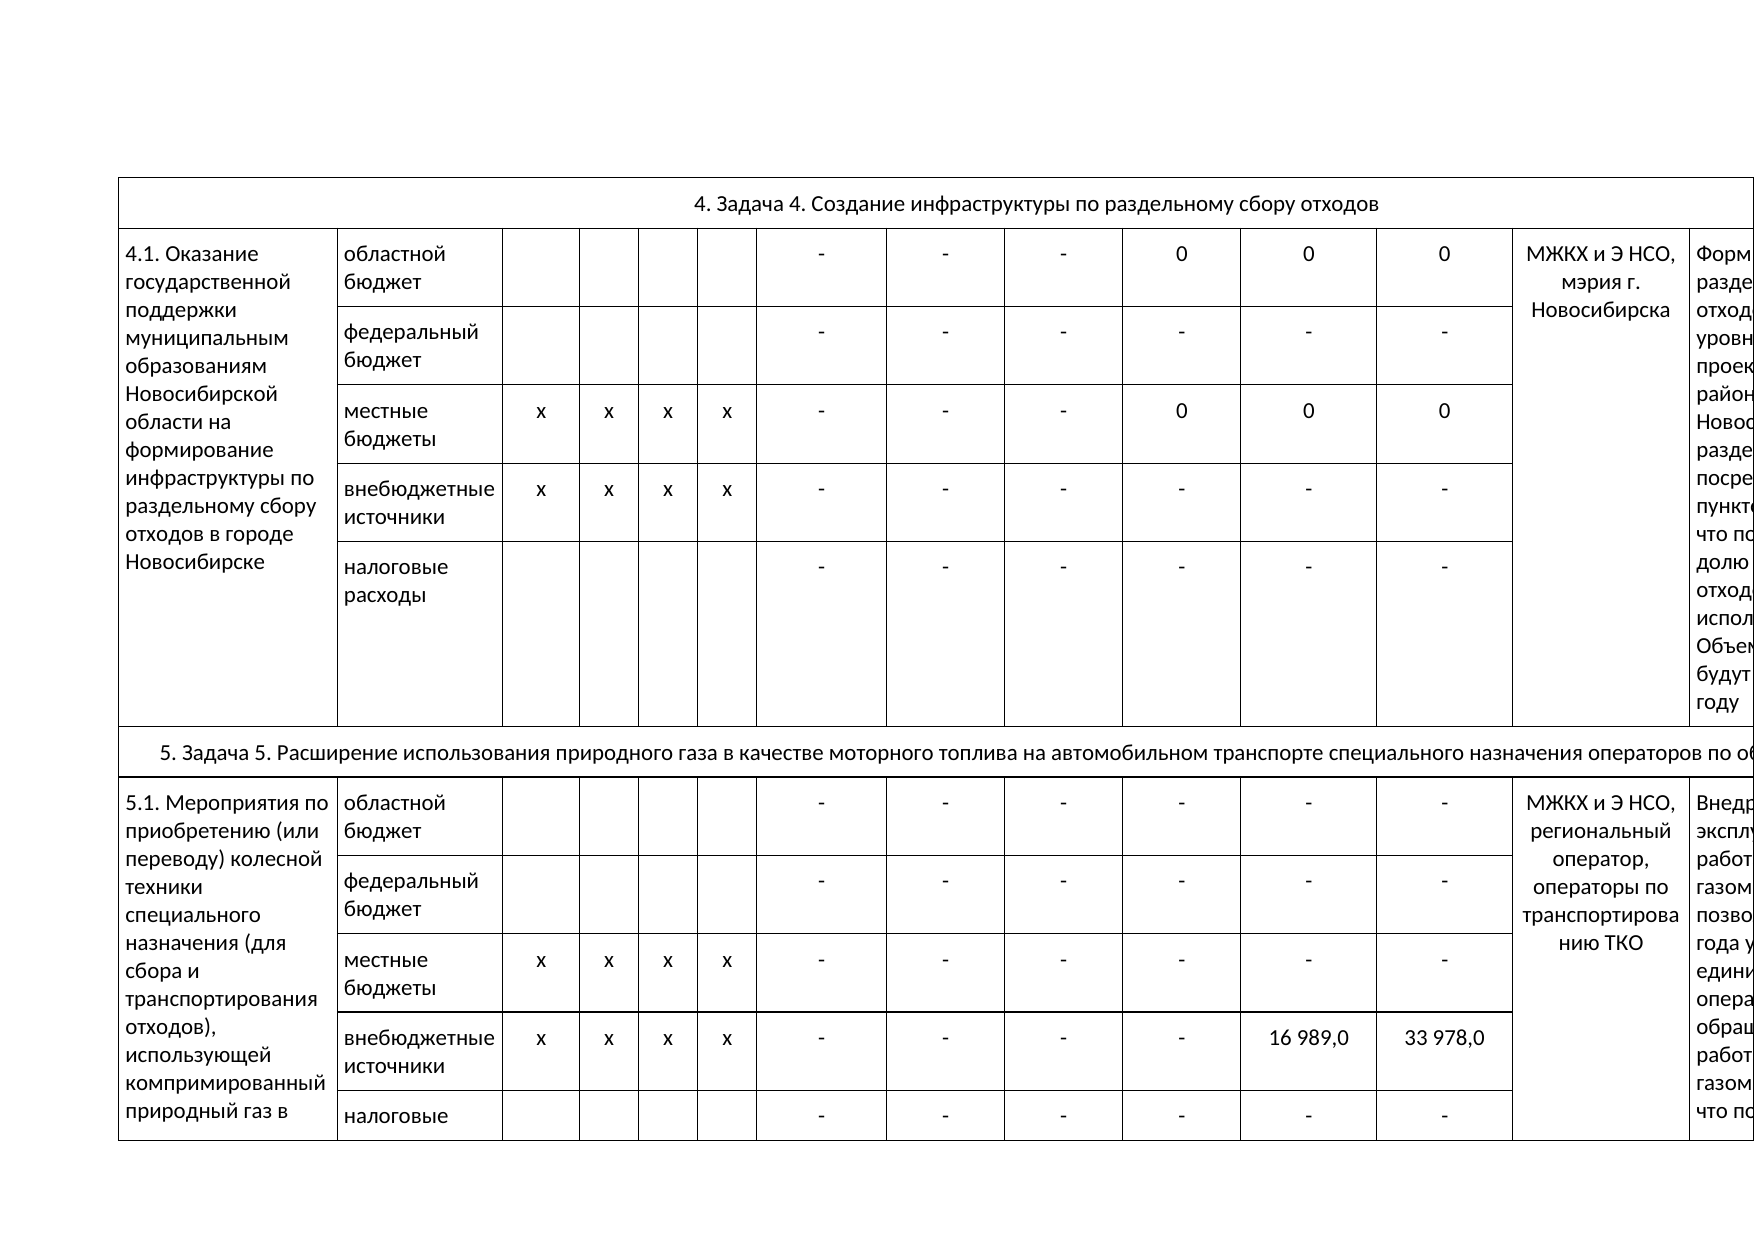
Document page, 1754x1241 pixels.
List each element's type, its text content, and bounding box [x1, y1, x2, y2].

table_cell - [1241, 542, 1376, 726]
table_cell налоговые расходы [338, 1091, 502, 1140]
table_cell 16 989,0 [1241, 1013, 1376, 1090]
table_cell 4.1. Оказание государственной поддержки муниципальным образованиям Новосибирской области на формирование инфраструктуры по раздельному сбору отходов в городе Новосибирске [119, 229, 337, 726]
table_cell - [1123, 934, 1240, 1011]
table_cell - [757, 229, 886, 306]
table_cell - [887, 229, 1004, 306]
table_cell [639, 856, 697, 933]
table_cell [639, 229, 697, 306]
table_cell федеральный бюджет [338, 856, 502, 933]
table_cell - [1241, 1091, 1376, 1140]
table_cell [503, 778, 579, 855]
table_cell - [1005, 385, 1122, 462]
table_cell - [757, 1013, 886, 1090]
table_cell - [1005, 856, 1122, 933]
table_cell x [639, 464, 697, 541]
table_cell - [1377, 542, 1512, 726]
table_cell - [887, 856, 1004, 933]
table_cell [503, 542, 579, 726]
table_cell - [757, 307, 886, 384]
table_cell - [1005, 778, 1122, 855]
table_cell - [1123, 307, 1240, 384]
table_cell - [1123, 1091, 1240, 1140]
table_cell [698, 542, 756, 726]
table_cell [639, 542, 697, 726]
table_cell местные бюджеты [338, 385, 502, 462]
table_cell 0 [1241, 229, 1376, 306]
table_cell [503, 856, 579, 933]
table_cell x [639, 385, 697, 462]
table_cell МЖКХ и Э НСО, мэрия г. Новосибирска [1513, 229, 1689, 726]
table_cell - [887, 385, 1004, 462]
table_cell - [1377, 856, 1512, 933]
table_cell - [757, 778, 886, 855]
table_cell МЖКХ и Э НСО, региональный оператор, операторы по транспортированию ТКО [1513, 778, 1689, 1140]
table_cell [580, 542, 638, 726]
table_cell - [1005, 464, 1122, 541]
table_cell - [887, 307, 1004, 384]
table_cell x [503, 934, 579, 1011]
table_cell [580, 307, 638, 384]
table_cell 0 [1377, 229, 1512, 306]
table_cell Формирование системы раздельного сбора отходов позволит на уровне пилотных проектов внедрить в 4 районах города Новосибирска раздельный сбор посредством установки пунктов приема отходов, что позволит увеличить долю вовлекаемых отходов для вторичного использования. Объемы финансирования будут уточнены в 2022 году [1690, 229, 1753, 726]
table_cell 0 [1241, 385, 1376, 462]
table_cell - [1377, 934, 1512, 1011]
table_cell x [503, 1013, 579, 1090]
table_cell [639, 778, 697, 855]
table_cell [698, 229, 756, 306]
table_cell - [1005, 1091, 1122, 1140]
table_cell - [1005, 229, 1122, 306]
table_cell [698, 307, 756, 384]
table_cell - [1123, 464, 1240, 541]
table_cell - [1123, 778, 1240, 855]
table_cell - [757, 385, 886, 462]
table_cell внебюджетные источники [338, 464, 502, 541]
table_cell Внедрение и эксплуатация техники, работающей на газомоторном топливе, позволит до конца 2024 года увеличить число единиц техники операторов по обращению с ТКО, работающей на газомоторном топливе, что позволит снизить воздействие выбросов токсичных веществ в окружающую среду [1690, 778, 1753, 1140]
table_cell x [698, 385, 756, 462]
table_cell - [757, 542, 886, 726]
table_cell - [1005, 934, 1122, 1011]
table_cell x [639, 1013, 697, 1090]
table_cell внебюджетные источники [338, 1013, 502, 1090]
table_cell [503, 307, 579, 384]
table_cell x [698, 934, 756, 1011]
table_cell - [1241, 934, 1376, 1011]
table_cell местные бюджеты [338, 934, 502, 1011]
table_cell 5. Задача 5. Расширение использования природного газа в качестве моторного топлива на автомобильном транспорте специального назначения операторов по обращению с ТКО [119, 727, 1753, 776]
table_cell 0 [1123, 229, 1240, 306]
table_cell - [887, 464, 1004, 541]
table_cell x [503, 464, 579, 541]
table_cell - [757, 934, 886, 1011]
table_cell - [887, 542, 1004, 726]
table_cell x [698, 464, 756, 541]
table_cell областной бюджет [338, 778, 502, 855]
table_cell [698, 856, 756, 933]
table_cell x [580, 934, 638, 1011]
table_cell x [698, 1013, 756, 1090]
table_cell 0 [1123, 385, 1240, 462]
table_cell - [1005, 1013, 1122, 1090]
table_cell x [580, 385, 638, 462]
table_cell - [757, 856, 886, 933]
table_cell - [1377, 778, 1512, 855]
table_cell - [1241, 464, 1376, 541]
table_cell - [1377, 307, 1512, 384]
table_cell [580, 856, 638, 933]
table_cell налоговые расходы [338, 542, 502, 726]
table_cell - [1123, 542, 1240, 726]
table_cell - [1241, 856, 1376, 933]
table_cell - [887, 778, 1004, 855]
table_cell - [1123, 856, 1240, 933]
table_cell [580, 778, 638, 855]
table_cell x [580, 1013, 638, 1090]
table_cell - [1005, 307, 1122, 384]
table_cell [698, 778, 756, 855]
table_cell - [757, 1091, 886, 1140]
table_cell - [1377, 1091, 1512, 1140]
table_cell - [1241, 307, 1376, 384]
table_cell 33 978,0 [1377, 1013, 1512, 1090]
table_cell - [887, 1091, 1004, 1140]
table_cell [580, 229, 638, 306]
table_cell [639, 307, 697, 384]
table_cell x [639, 934, 697, 1011]
table_cell 0 [1377, 385, 1512, 462]
table_cell федеральный бюджет [338, 307, 502, 384]
table_cell [698, 1091, 756, 1140]
table_cell 4. Задача 4. Создание инфраструктуры по раздельному сбору отходов [119, 178, 1753, 227]
table_cell x [580, 464, 638, 541]
table_cell 5.1. Мероприятия по приобретению (или переводу) колесной техники специального назначения (для сбора и транспортирования отходов), использующей компримированный природный газ в качестве моторного топлива [119, 778, 337, 1140]
table_cell - [1123, 1013, 1240, 1090]
table_cell [503, 1091, 579, 1140]
table_cell - [887, 934, 1004, 1011]
table_cell областной бюджет [338, 229, 502, 306]
table_cell [639, 1091, 697, 1140]
table_cell - [757, 464, 886, 541]
table_cell x [503, 385, 579, 462]
table_cell - [1377, 464, 1512, 541]
table_cell - [1005, 542, 1122, 726]
table_cell [580, 1091, 638, 1140]
table_cell [503, 229, 579, 306]
table_cell - [887, 1013, 1004, 1090]
table_cell - [1241, 778, 1376, 855]
